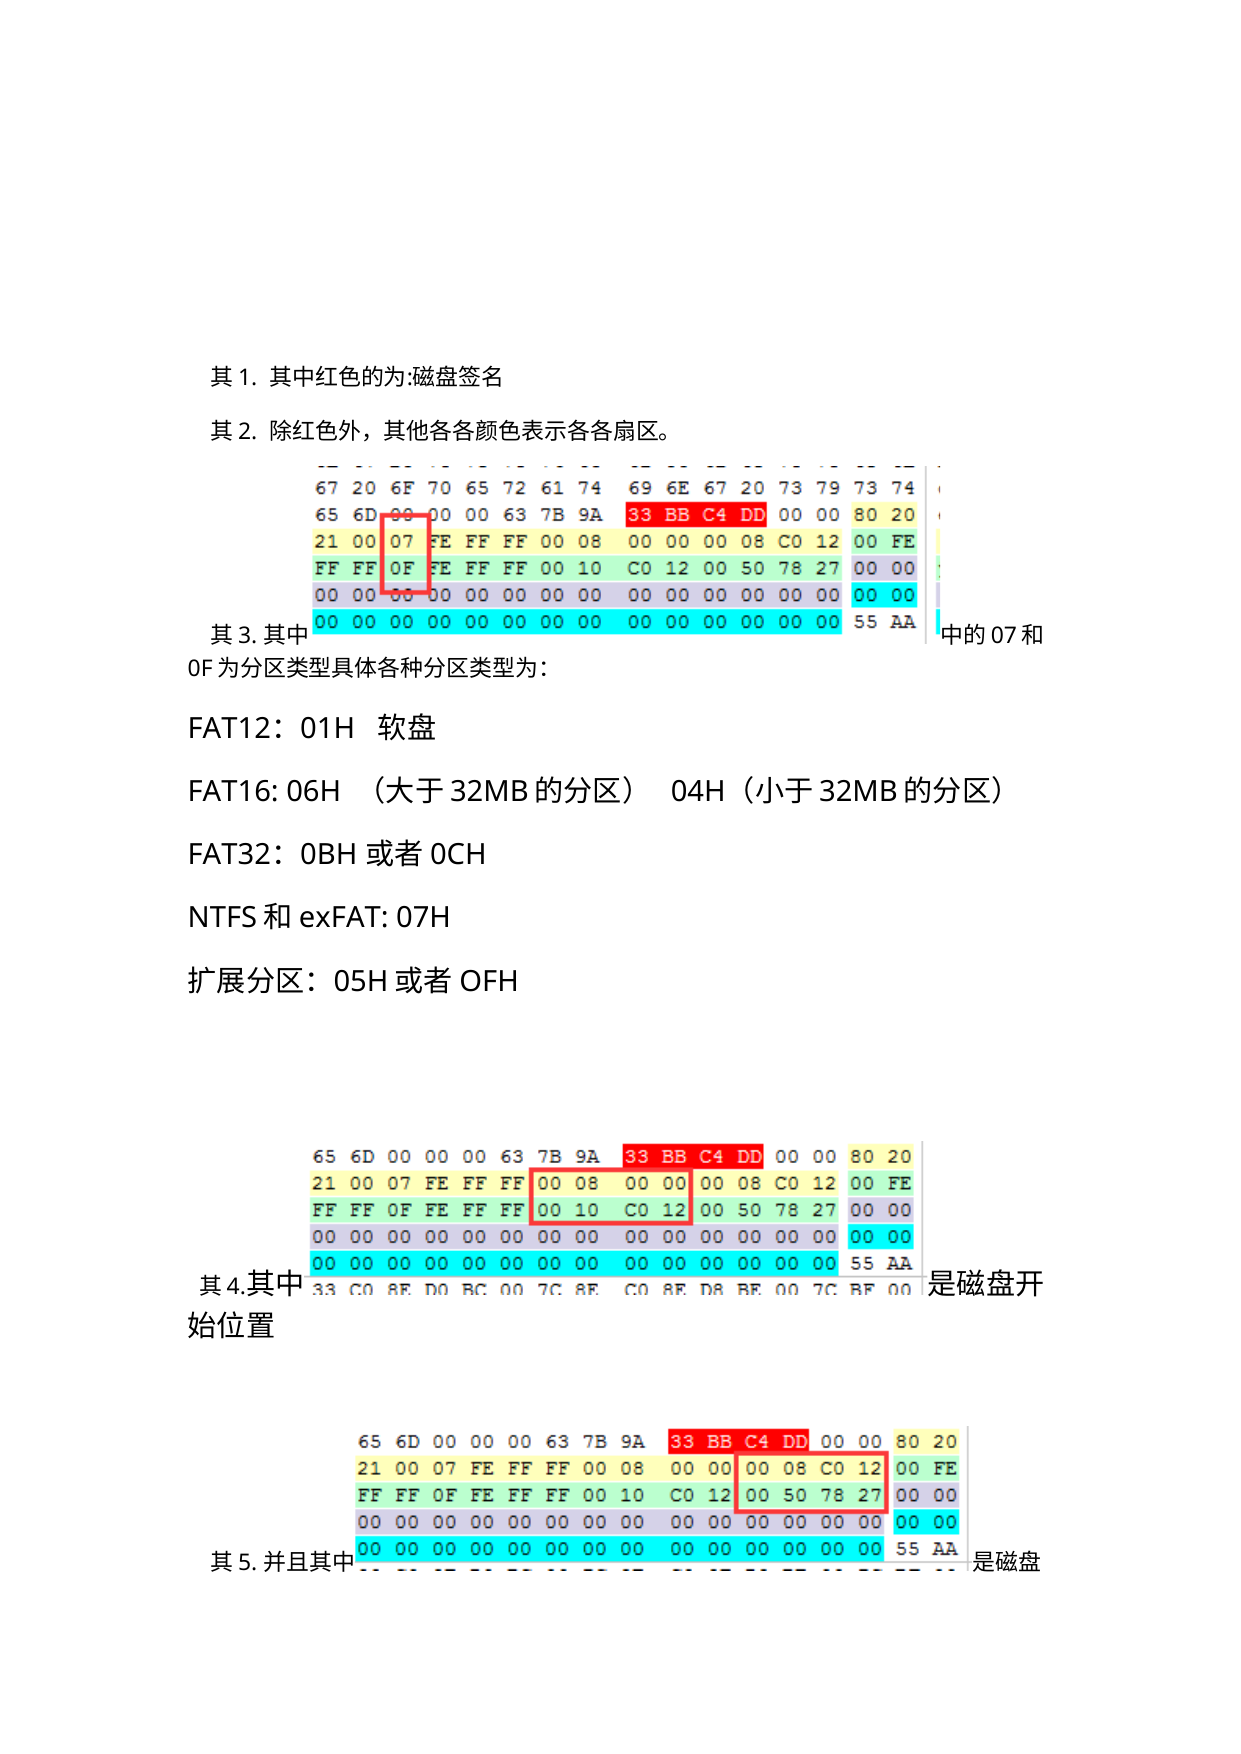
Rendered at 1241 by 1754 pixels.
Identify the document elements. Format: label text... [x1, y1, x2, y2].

text FAT12：01H 软盘 [187, 704, 1053, 747]
picture [304, 1141, 928, 1295]
text FAT16: 06H （大于32MB的分区） 04H（小于32MB的分区） [187, 767, 1053, 810]
text 其2. 除红色外，其他各各颜色表示各各扇区。 [187, 412, 1053, 446]
text 扩展分区：05H或者 OFH [187, 957, 1053, 999]
text NTFS和 exFAT: 07H [187, 894, 1053, 936]
picture [308, 466, 941, 644]
picture [354, 1426, 972, 1571]
text 其1. 其中红色的为:磁盘签名 [187, 358, 1053, 392]
text FAT32：0BH 或者 0CH [187, 831, 1053, 873]
